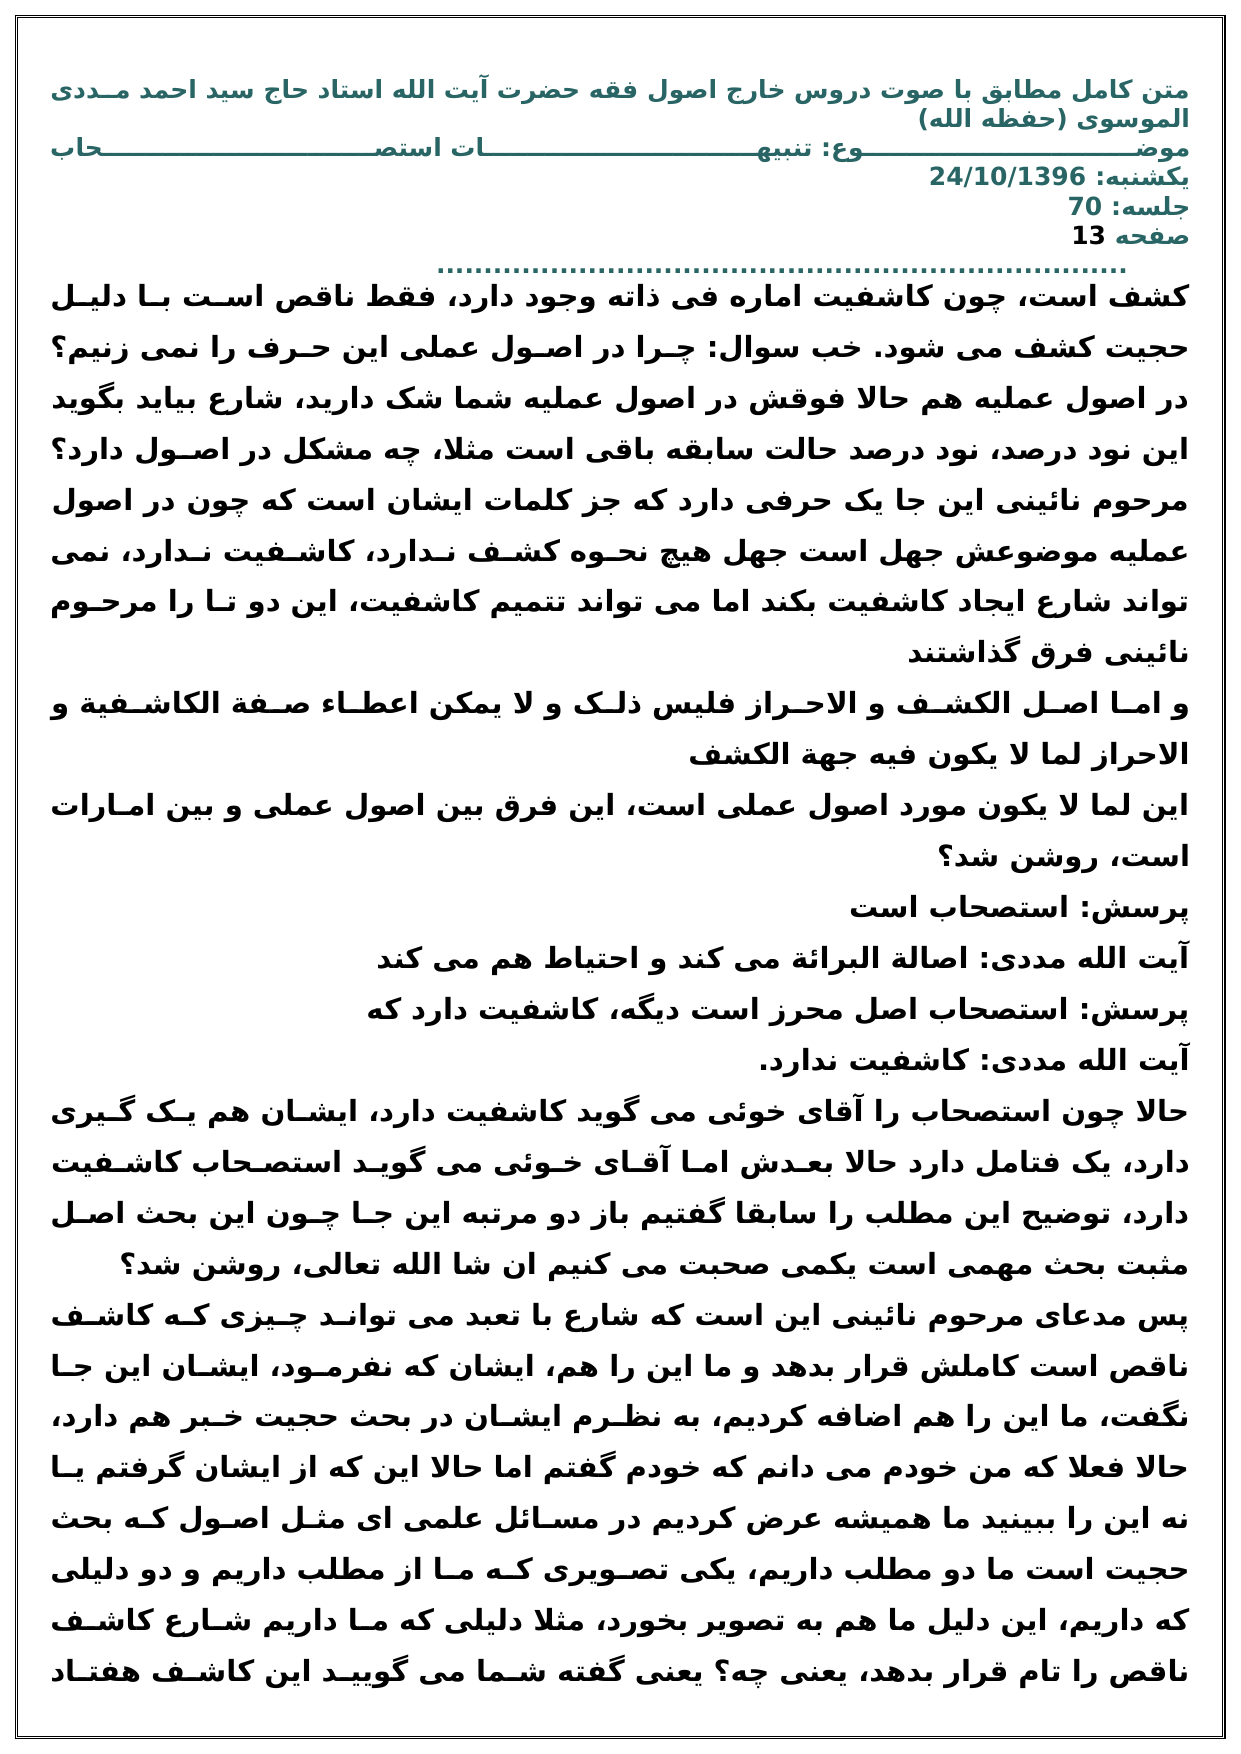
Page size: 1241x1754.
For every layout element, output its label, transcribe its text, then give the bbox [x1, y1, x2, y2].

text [50, 1298, 1190, 1688]
text پرسش: استصحاب است [50, 890, 1190, 924]
text و اما اصل الکشف و الاحراز فلیس ذلک و لا یمکن اعطاء صفة الکاشفیة و الاحراز لما لا یکون فیه جهة الکشف [50, 687, 1190, 772]
text آیت الله مددی: کاشفیت ندارد. [50, 1043, 1190, 1077]
text پرسش: استصحاب اصل محرز است دیگه، کاشفیت دارد که [50, 992, 1190, 1026]
text حالا چون استصحاب را آقای خوئی می گوید کاشفیت دارد، ایشان هم یک گیری دارد، یک فتامل دارد حالا بعدش اما آقای خوئی می گوید استصحاب کاشفیت دارد، توضیح این مطلب را سابقا گفتیم باز دو مرتبه این جا چون این بحث اصل مثبت بحث مهمی است یکمی صحبت می کنیم ان شا الله تعالی، روشن شد؟ [50, 1094, 1190, 1281]
text این لما لا یکون مورد اصول عملی است، این فرق بین اصول عملی و بین امارات است، روشن شد؟ [50, 788, 1190, 873]
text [50, 279, 1190, 670]
text آیت الله مددی: اصالة البرائة می کند و احتیاط هم می کند [50, 941, 1190, 975]
